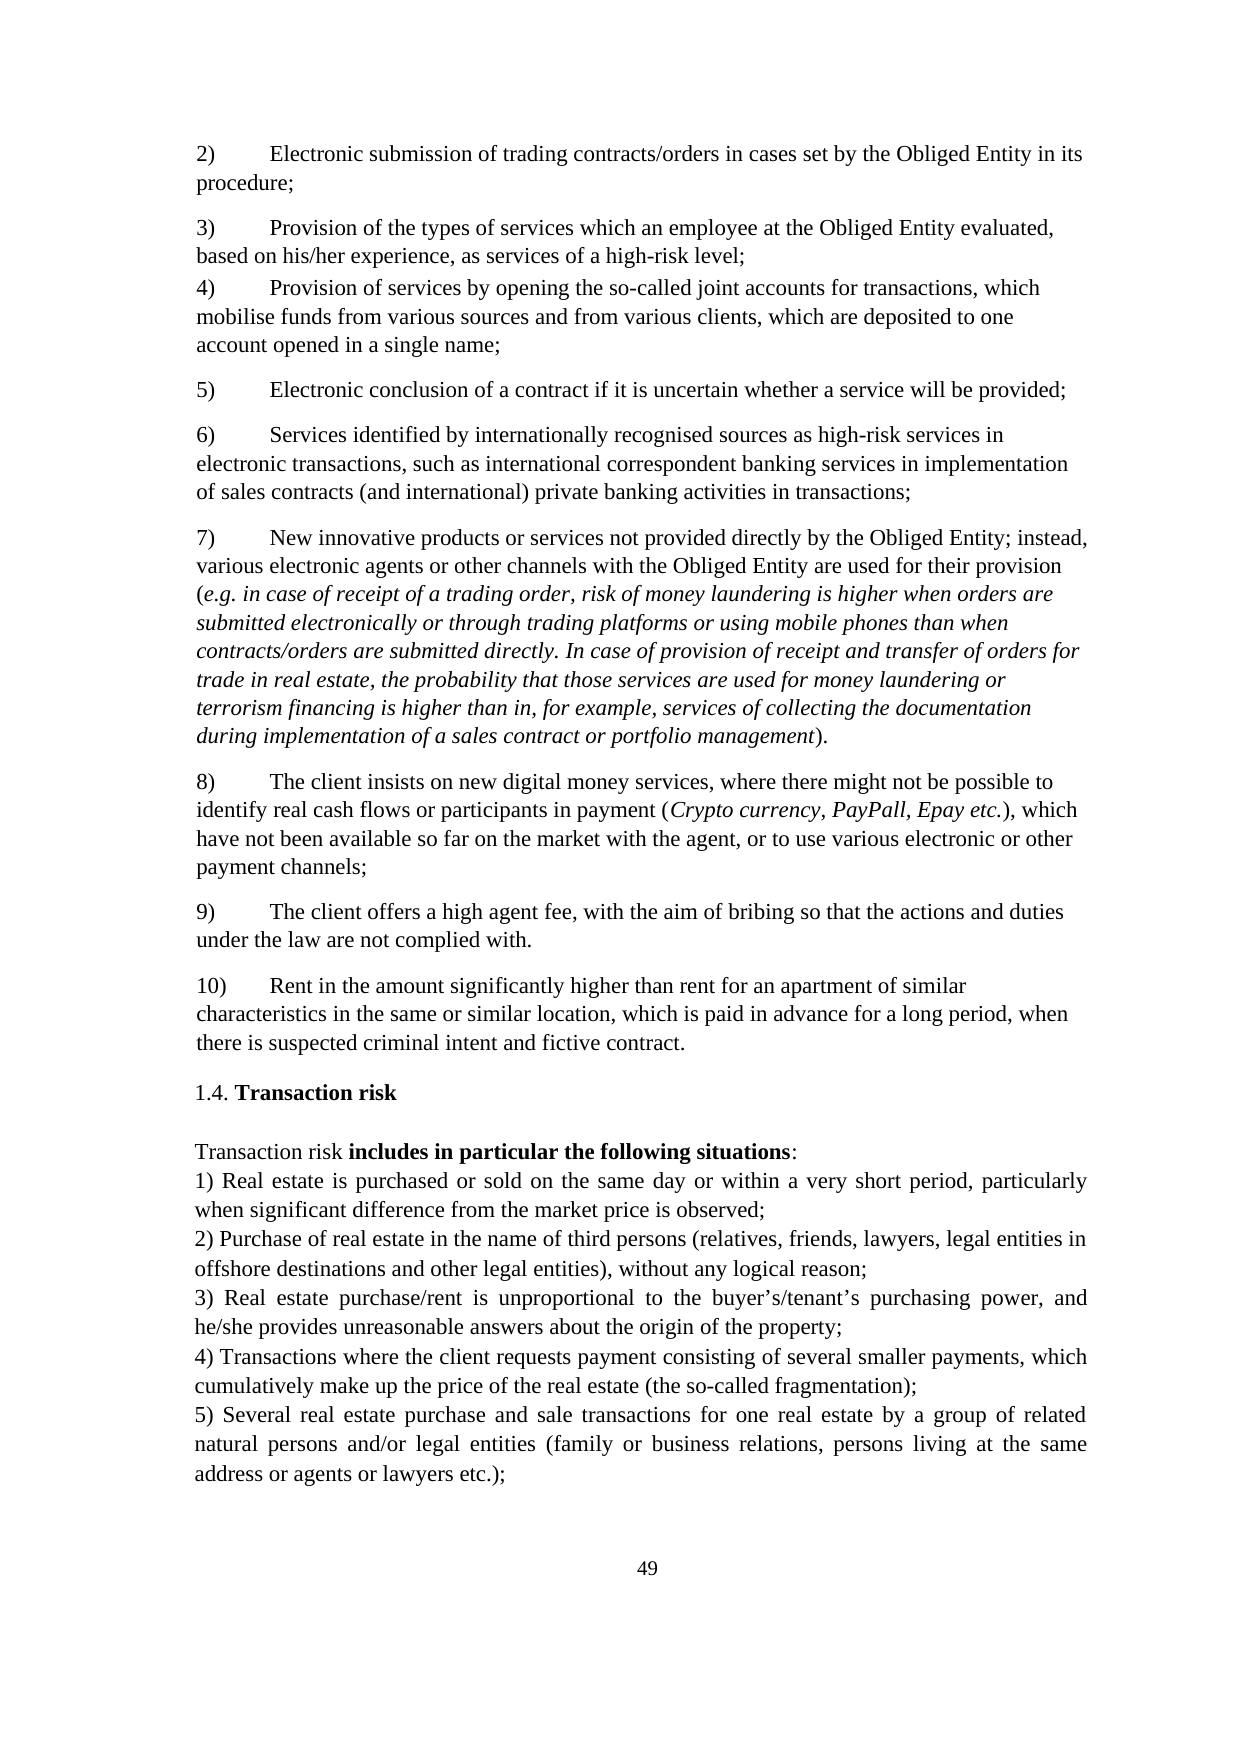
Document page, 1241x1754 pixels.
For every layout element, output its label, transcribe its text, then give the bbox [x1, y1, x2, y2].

text 4) Transactions where the client requests payment consisting of several smaller payments, which cumulatively make up the price of the real estate (the so-called fragmentation); [194, 1343, 1089, 1398]
list Provision of services by opening the so-called joint accounts for transactions, which mobilise funds from various sources and from various clients, which are deposited to one account opened in a single name; [196, 274, 1089, 358]
text 1) Real estate is purchased or sold on the same day or within a very short period, particularly when significant difference from the market price is observed; [194, 1167, 1089, 1222]
list Rent in the amount significantly higher than rent for an apartment of similar characteristics in the same or similar location, which is paid in advance for a long period, when there is suspected criminal intent and fictive contract. [196, 972, 1089, 1055]
list Services identified by internationally recognised sources as high-risk services in electronic transactions, such as international correspondent banking services in implementation of sales contracts (and international) private banking activities in transactions; [196, 422, 1089, 505]
text 5) Several real estate purchase and sale transactions for one real estate by a group of related natural persons and/or legal entities (family or business relations, persons living at the same address or agents or lawyers etc.); [194, 1401, 1089, 1486]
text 1.4. Transaction risk [194, 1079, 1090, 1105]
text Transaction risk includes in particular the following situations: [194, 1138, 1090, 1164]
list New innovative products or services not provided directly by the Obliged Entity; instead, various electronic agents or other channels with the Obliged Entity are used for their provision (e.g. in case of receipt of a trading order, risk of money laundering is higher when orders are submitted electronically or through trading platforms or using mobile phones than when contracts/orders are submitted directly. In case of provision of receipt and transfer of orders for trade in real estate, the probability that those services are used for money laundering or terrorism financing is higher than in, for example, services of collecting the documentation during implementation of a sales contract or portfolio management). [196, 523, 1089, 749]
list The client insists on new digital money services, where there might not be possible to identify real cash flows or participants in payment (Crypto currency, PayPall, Ерау etc.), which have not been available so far on the market with the agent, or to use various electronic or other payment channels; [196, 768, 1089, 879]
list Electronic conclusion of a contract if it is uncertain whether a service will be provided; [196, 376, 1089, 403]
text 2) Purchase of real estate in the name of third persons (relatives, friends, lawyers, legal entities in offshore destinations and other legal entities), without any logical reason; [194, 1225, 1089, 1281]
list Electronic submission of trading contracts/orders in cases set by the Obliged Entity in its procedure; [196, 140, 1089, 195]
text 3) Real estate purchase/rent is unproportional to the buyer’s/tenant’s purchasing power, and he/she provides unreasonable answers about the origin of the property; [194, 1284, 1089, 1340]
list Provision of the types of services which an employee at the Obliged Entity evaluated, based on his/her experience, as services of a high-risk level; [196, 214, 1089, 269]
list The client offers a high agent fee, with the aim of bribing so that the actions and duties under the law are not complied with. [196, 898, 1089, 953]
